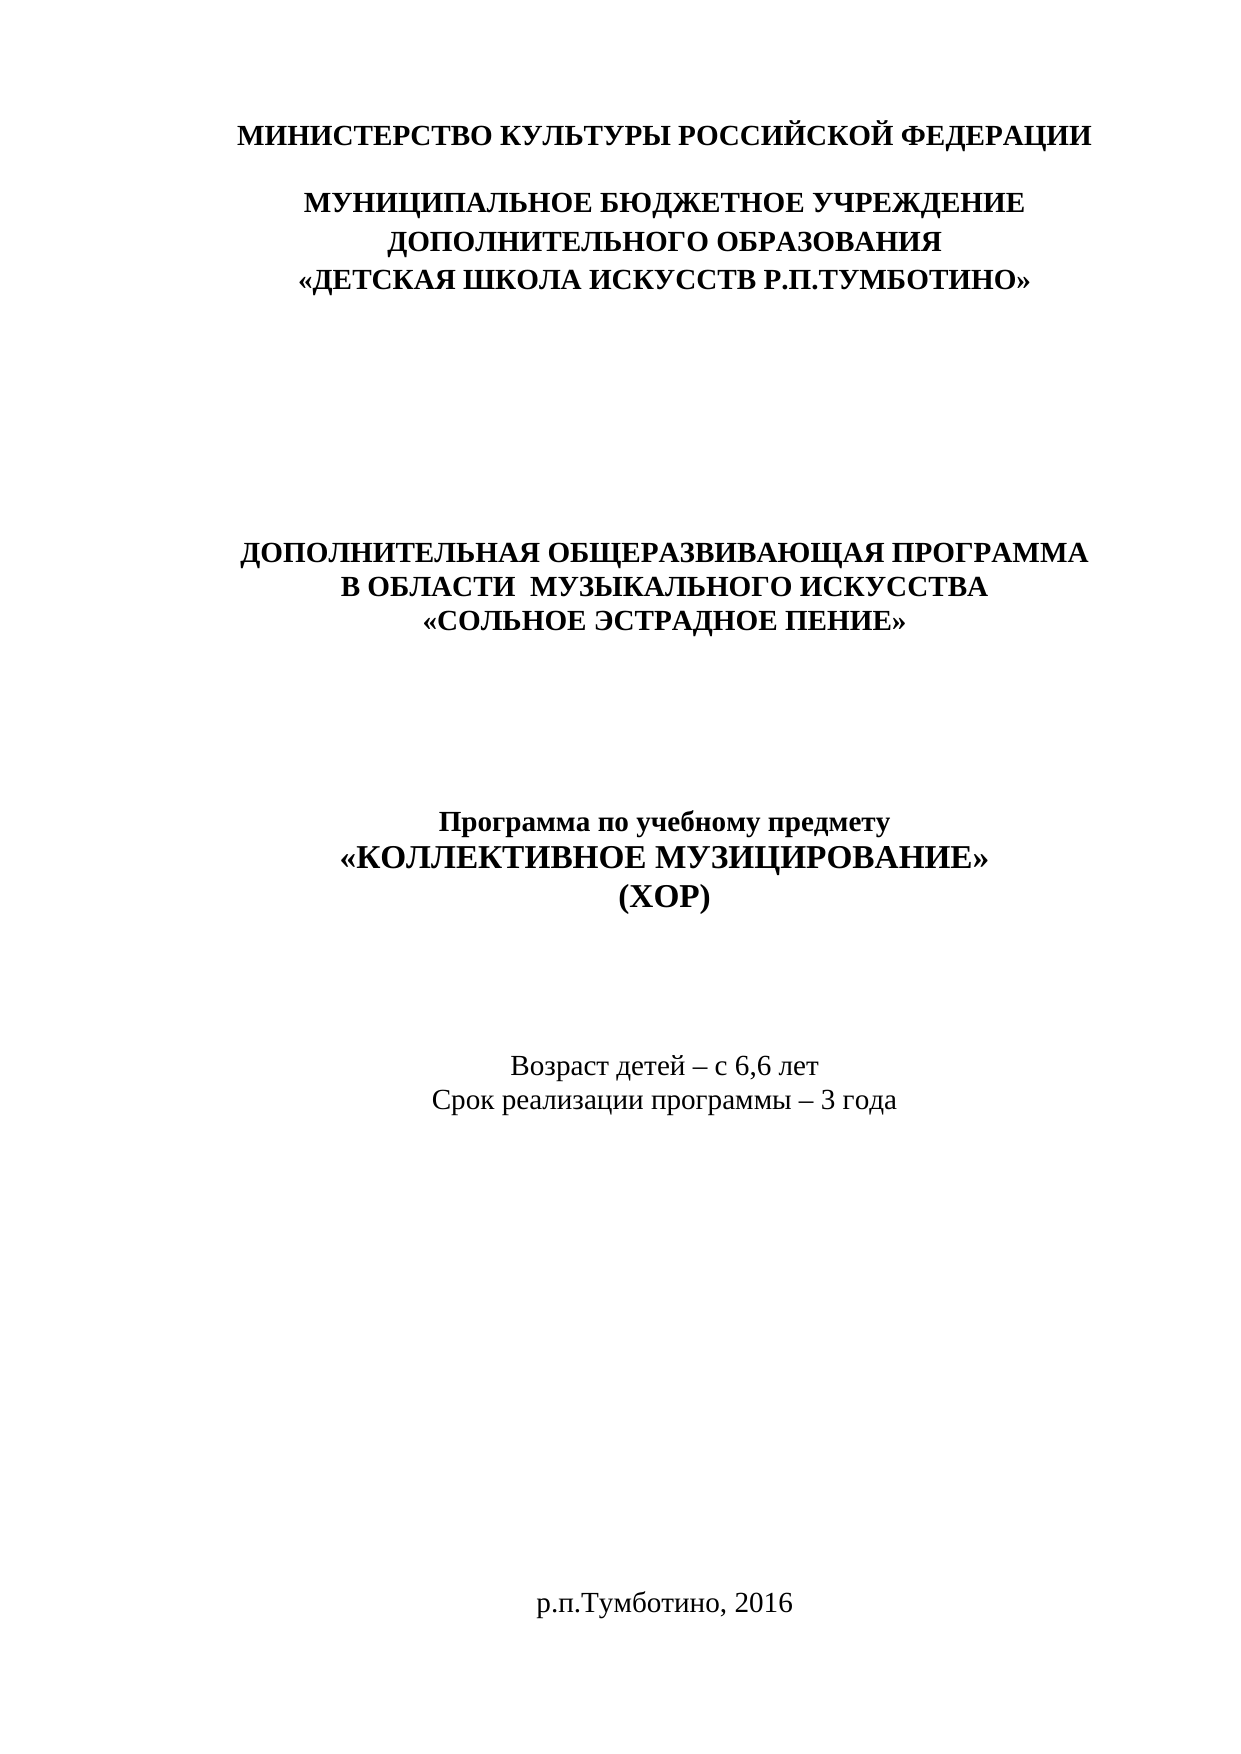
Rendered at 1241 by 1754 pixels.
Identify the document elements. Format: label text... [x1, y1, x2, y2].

text р.п.Тумботино, 2016 [177, 1585, 1152, 1618]
text МУНИЦИПАЛЬНОЕ БЮДЖЕТНОЕ УЧРЕЖДЕНИЕ [177, 185, 1152, 219]
text Срок реализации программы – 3 года [177, 1082, 1152, 1115]
text В ОБЛАСТИ МУЗЫКАЛЬНОГО ИСКУССТВА [177, 569, 1152, 603]
text ДОПОЛНИТЕЛЬНОГО ОБРАЗОВАНИЯ [177, 224, 1152, 257]
text Возраст детей – с 6,6 лет [177, 1048, 1152, 1082]
text «СОЛЬНОЕ ЭСТРАДНОЕ ПЕНИЕ» [177, 603, 1152, 636]
text «ДЕТСКАЯ ШКОЛА ИСКУССТВ Р.П.ТУМБОТИНО» [177, 262, 1152, 296]
text ДОПОЛНИТЕЛЬНАЯ ОБЩЕРАЗВИВАЮЩАЯ ПРОГРАММА [177, 536, 1152, 569]
text МИНИСТЕРСТВО КУЛЬТУРЫ РОССИЙСКОЙ ФЕДЕРАЦИИ [177, 118, 1152, 152]
text «КОЛЛЕКТИВНОЕ МУЗИЦИРОВАНИЕ» [177, 837, 1152, 876]
text (ХОР) [177, 876, 1152, 914]
text Программа по учебному предмету [177, 804, 1152, 837]
